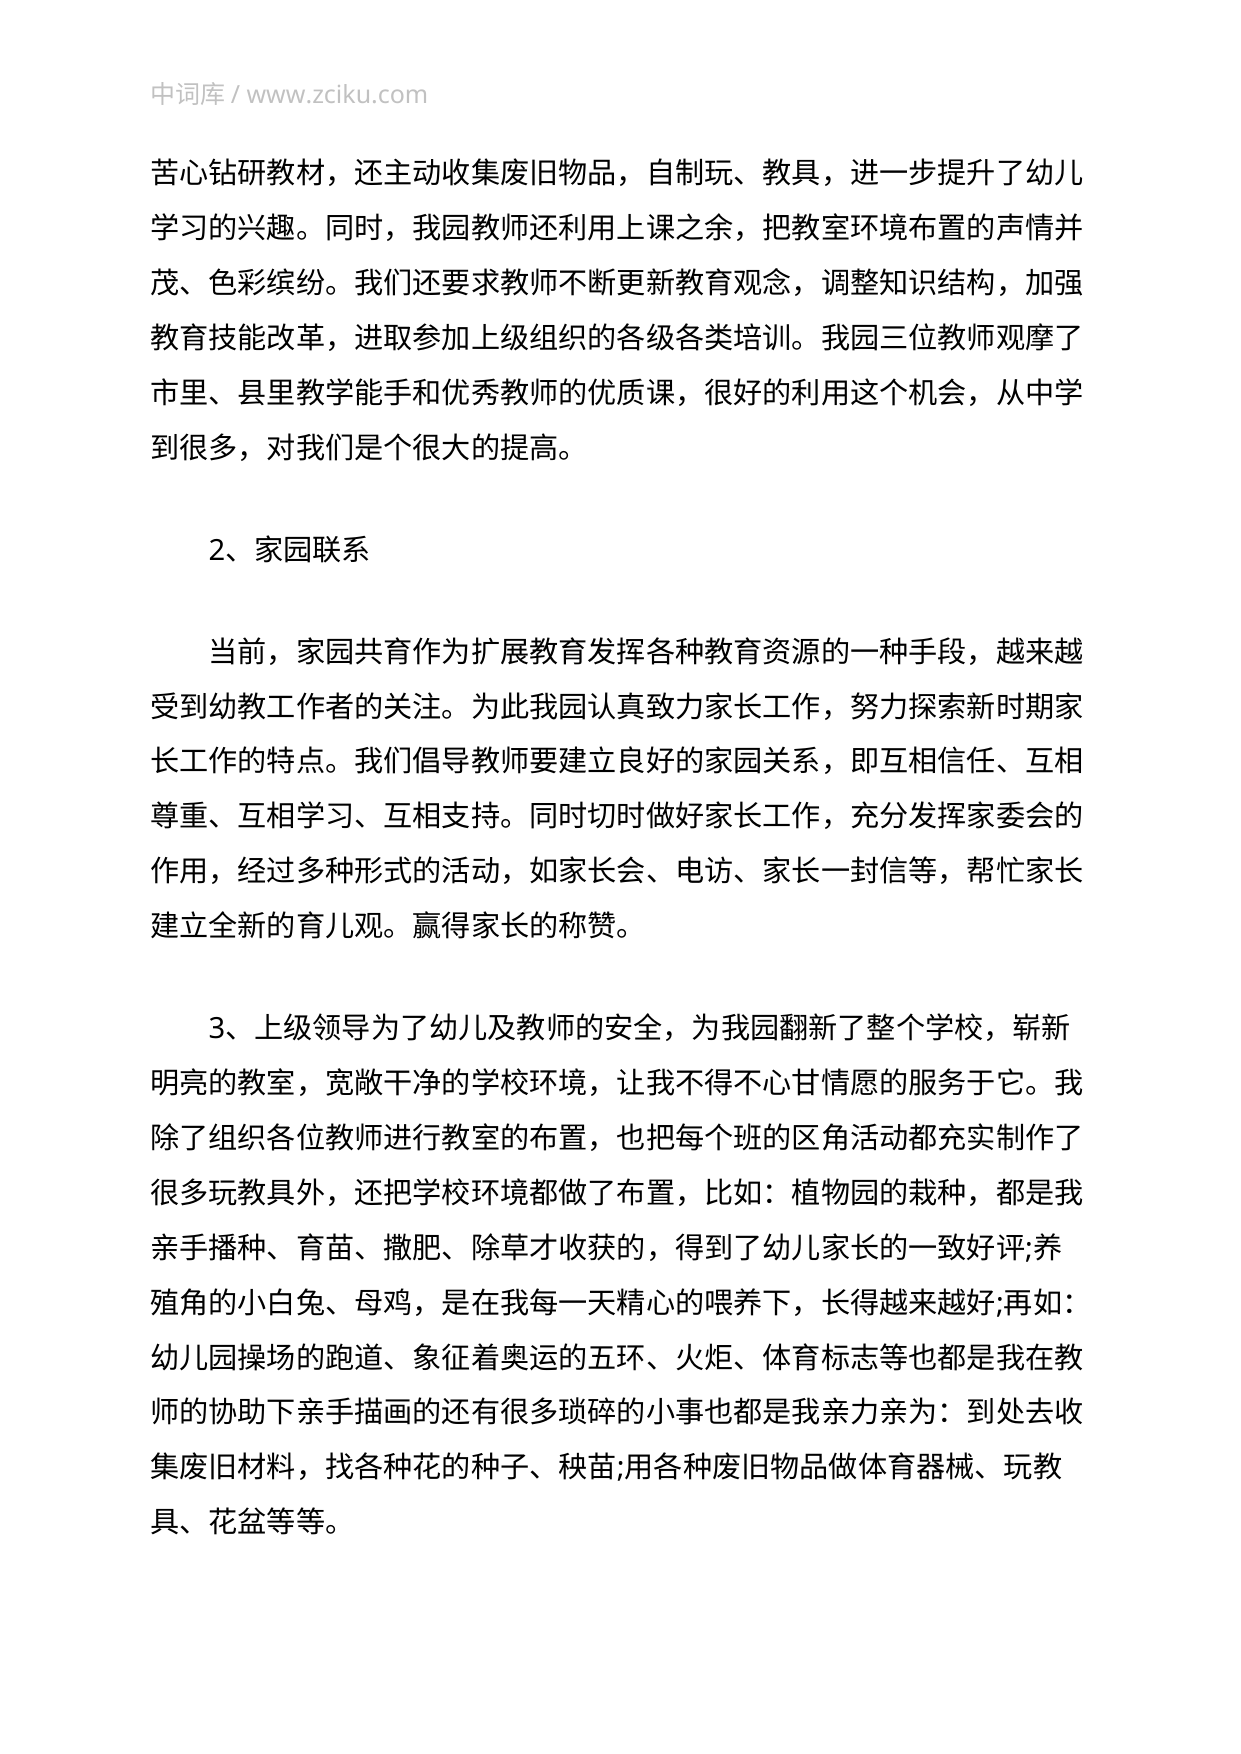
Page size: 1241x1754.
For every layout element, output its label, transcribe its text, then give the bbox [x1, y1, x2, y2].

text 2、家园联系 [150, 526, 1090, 569]
text 当前，家园共育作为扩展教育发挥各种教育资源的一种手段，越来越受到幼教工作者的关注。为此我园认真致力家长工作，努力探索新时期家长工作的特点。我们倡导教师要建立良好的家园关系，即互相信任、互相尊重、互相学习、互相支持。同时切时做好家长工作，充分发挥家委会的作用，经过多种形式的活动，如家长会、电访、家长一封信等，帮忙家长建立全新的育儿观。赢得家长的称赞。 [150, 628, 1090, 945]
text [150, 150, 1090, 467]
text 3、上级领导为了幼儿及教师的安全，为我园翻新了整个学校，崭新明亮的教室，宽敞干净的学校环境，让我不得不心甘情愿的服务于它。我除了组织各位教师进行教室的布置，也把每个班的区角活动都充实制作了很多玩教具外，还把学校环境都做了布置，比如：植物园的栽种，都是我亲手播种、育苗、撒肥、除草才收获的，得到了幼儿家长的一致好评;养殖角的小白兔、母鸡，是在我每一天精心的喂养下，长得越来越好;再如：幼儿园操场的跑道、象征着奥运的五环、火炬、体育标志等也都是我在教师的协助下亲手描画的还有很多琐碎的小事也都是我亲力亲为：到处去收集废旧材料，找各种花的种子、秧苗;用各种废旧物品做体育器械、玩教具、花盆等等。 [150, 1004, 1090, 1541]
